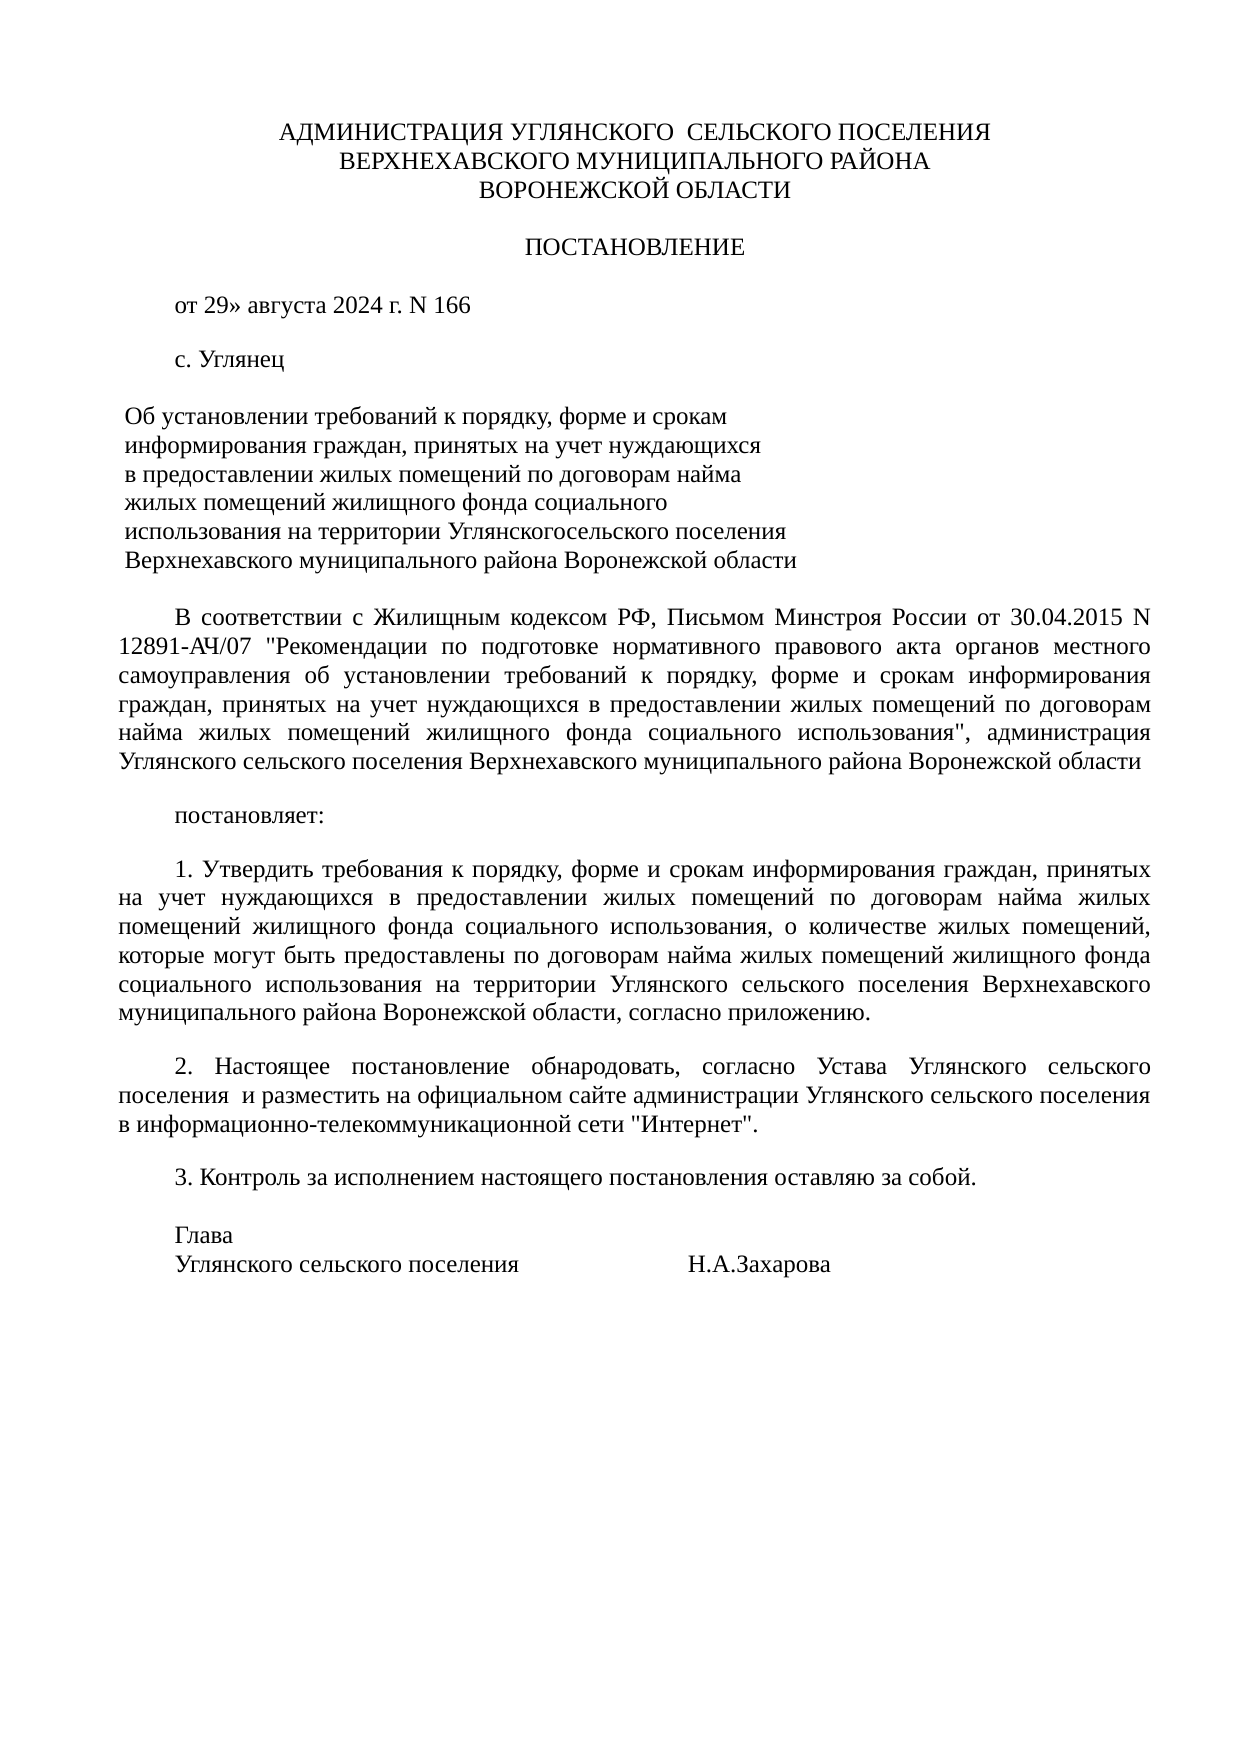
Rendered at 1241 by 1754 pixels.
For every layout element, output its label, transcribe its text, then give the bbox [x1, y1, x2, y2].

text 2. Настоящее постановление обнародовать, согласно Устава Углянского сельского поселения и разместить на официальном сайте администрации Углянского сельского поселения в информационно-телекоммуникационной сети "Интернет". [118, 1051, 1152, 1137]
text ВОРОНЕЖСКОЙ ОБЛАСТИ [118, 175, 1152, 204]
text от 29» августа 2024 г. N 166 [118, 290, 1152, 319]
text 3. Контроль за исполнением настоящего постановления оставляю за собой. [118, 1162, 1152, 1191]
text с. Углянец [118, 344, 1152, 372]
text АДМИНИСТРАЦИЯ УГЛЯНСКОГО СЕЛЬСКОГО ПОСЕЛЕНИЯ [118, 117, 1152, 146]
text ВЕРХНЕХАВСКОГО МУНИЦИПАЛЬНОГО РАЙОНА [118, 146, 1152, 175]
text ПОСТАНОВЛЕНИЕ [118, 232, 1152, 261]
text использования на территории Углянскогосельского поселения [118, 516, 1152, 545]
text в предоставлении жилых помещений по договорам найма [118, 459, 1152, 487]
text жилых помещений жилищного фонда социального [118, 487, 1152, 516]
text Углянского сельского поселения Н.А.Захарова [118, 1249, 1152, 1277]
text Глава [118, 1220, 1152, 1249]
text 1. Утвердить требования к порядку, форме и срокам информирования граждан, принятых на учет нуждающихся в предоставлении жилых помещений по договорам найма жилых помещений жилищного фонда социального использования, о количестве жилых помещений, которые могут быть предоставлены по договорам найма жилых помещений жилищного фонда социального использования на территории Углянского сельского поселения Верхнехавского муниципального района Воронежской области, согласно приложению. [118, 854, 1152, 1026]
text В соответствии с Жилищным кодексом РФ, Письмом Минстроя России от 30.04.2015 N 12891-АЧ/07 "Рекомендации по подготовке нормативного правового акта органов местного самоуправления об установлении требований к порядку, форме и срокам информирования граждан, принятых на учет нуждающихся в предоставлении жилых помещений по договорам найма жилых помещений жилищного фонда социального использования", администрация Углянского сельского поселения Верхнехавского муниципального района Воронежской области [118, 602, 1152, 775]
text постановляет: [118, 800, 1152, 829]
text информирования граждан, принятых на учет нуждающихся [118, 430, 1152, 459]
text Об установлении требований к порядку, форме и срокам [118, 401, 1152, 430]
text Верхнехавского муниципального района Воронежской области [118, 545, 1152, 574]
